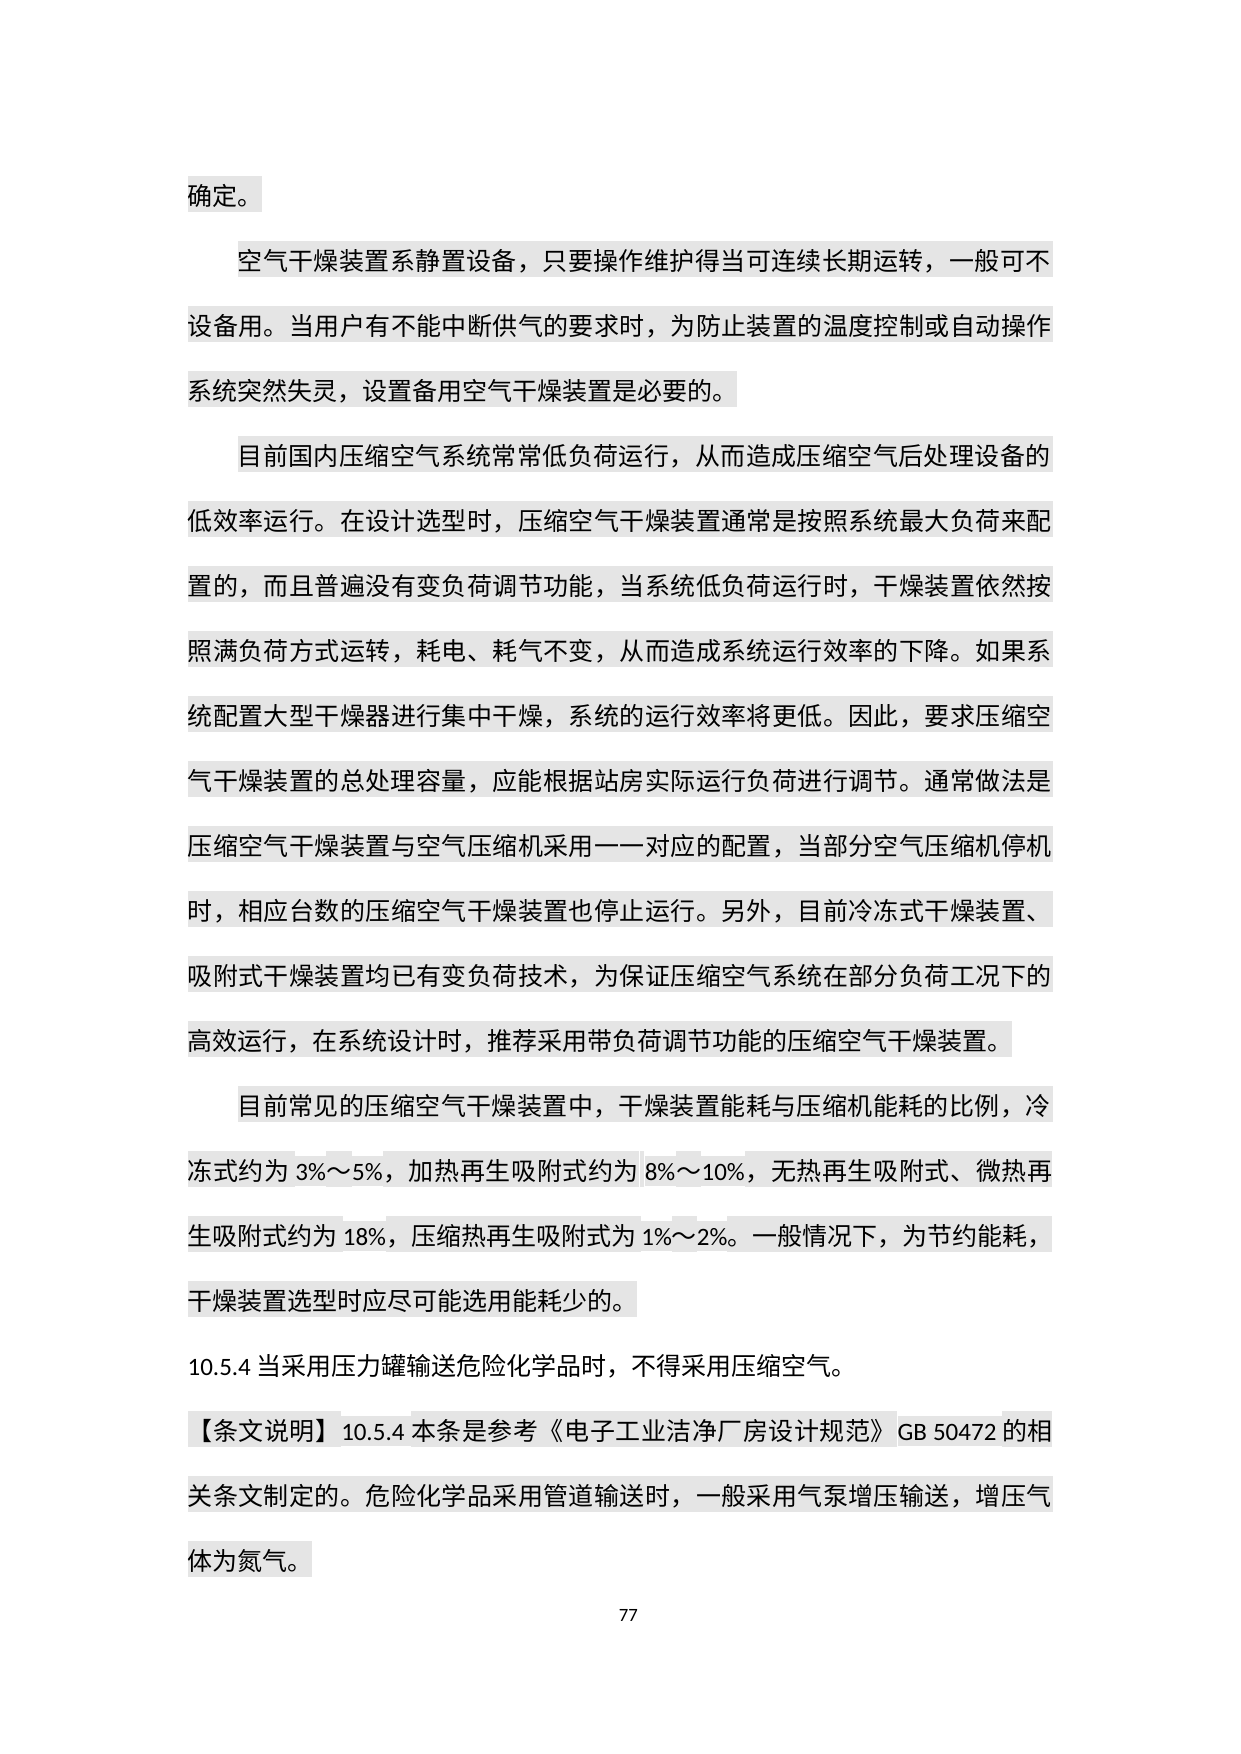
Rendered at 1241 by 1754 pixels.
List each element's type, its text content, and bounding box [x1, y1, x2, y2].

text 目前常见的压缩空气干燥装置中，干燥装置能耗与压缩机能耗的比例，冷冻式约为3%～5%，加热再生吸附式约为8%～10%，无热再生吸附式、微热再生吸附式约为18%，压缩热再生吸附式为1%～2%。一般情况下，为节约能耗，干燥装置选型时应尽可能选用能耗少的。 [187, 1072, 1053, 1332]
text 目前国内压缩空气系统常常低负荷运行，从而造成压缩空气后处理设备的低效率运行。在设计选型时，压缩空气干燥装置通常是按照系统最大负荷来配置的，而且普遍没有变负荷调节功能，当系统低负荷运行时，干燥装置依然按照满负荷方式运转，耗电、耗气不变，从而造成系统运行效率的下降。如果系统配置大型干燥器进行集中干燥，系统的运行效率将更低。因此，要求压缩空气干燥装置的总处理容量，应能根据站房实际运行负荷进行调节。通常做法是压缩空气干燥装置与空气压缩机采用一一对应的配置，当部分空气压缩机停机时，相应台数的压缩空气干燥装置也停止运行。另外，目前冷冻式干燥装置、吸附式干燥装置均已有变负荷技术，为保证压缩空气系统在部分负荷工况下的高效运行，在系统设计时，推荐采用带负荷调节功能的压缩空气干燥装置。 [187, 422, 1053, 1072]
text 【条文说明】10.5.4 本条是参考《电子工业洁净厂房设计规范》GB 50472的相关条文制定的。危险化学品采用管道输送时，一般采用气泵增压输送，增压气体为氮气。 [187, 1397, 1053, 1592]
text 10.5.4当采用压力罐输送危险化学品时，不得采用压缩空气。 [187, 1332, 1053, 1397]
text 空气干燥装置系静置设备，只要操作维护得当可连续长期运转，一般可不设备用。当用户有不能中断供气的要求时，为防止装置的温度控制或自动操作系统突然失灵，设置备用空气干燥装置是必要的。 [187, 227, 1053, 422]
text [187, 162, 1053, 227]
